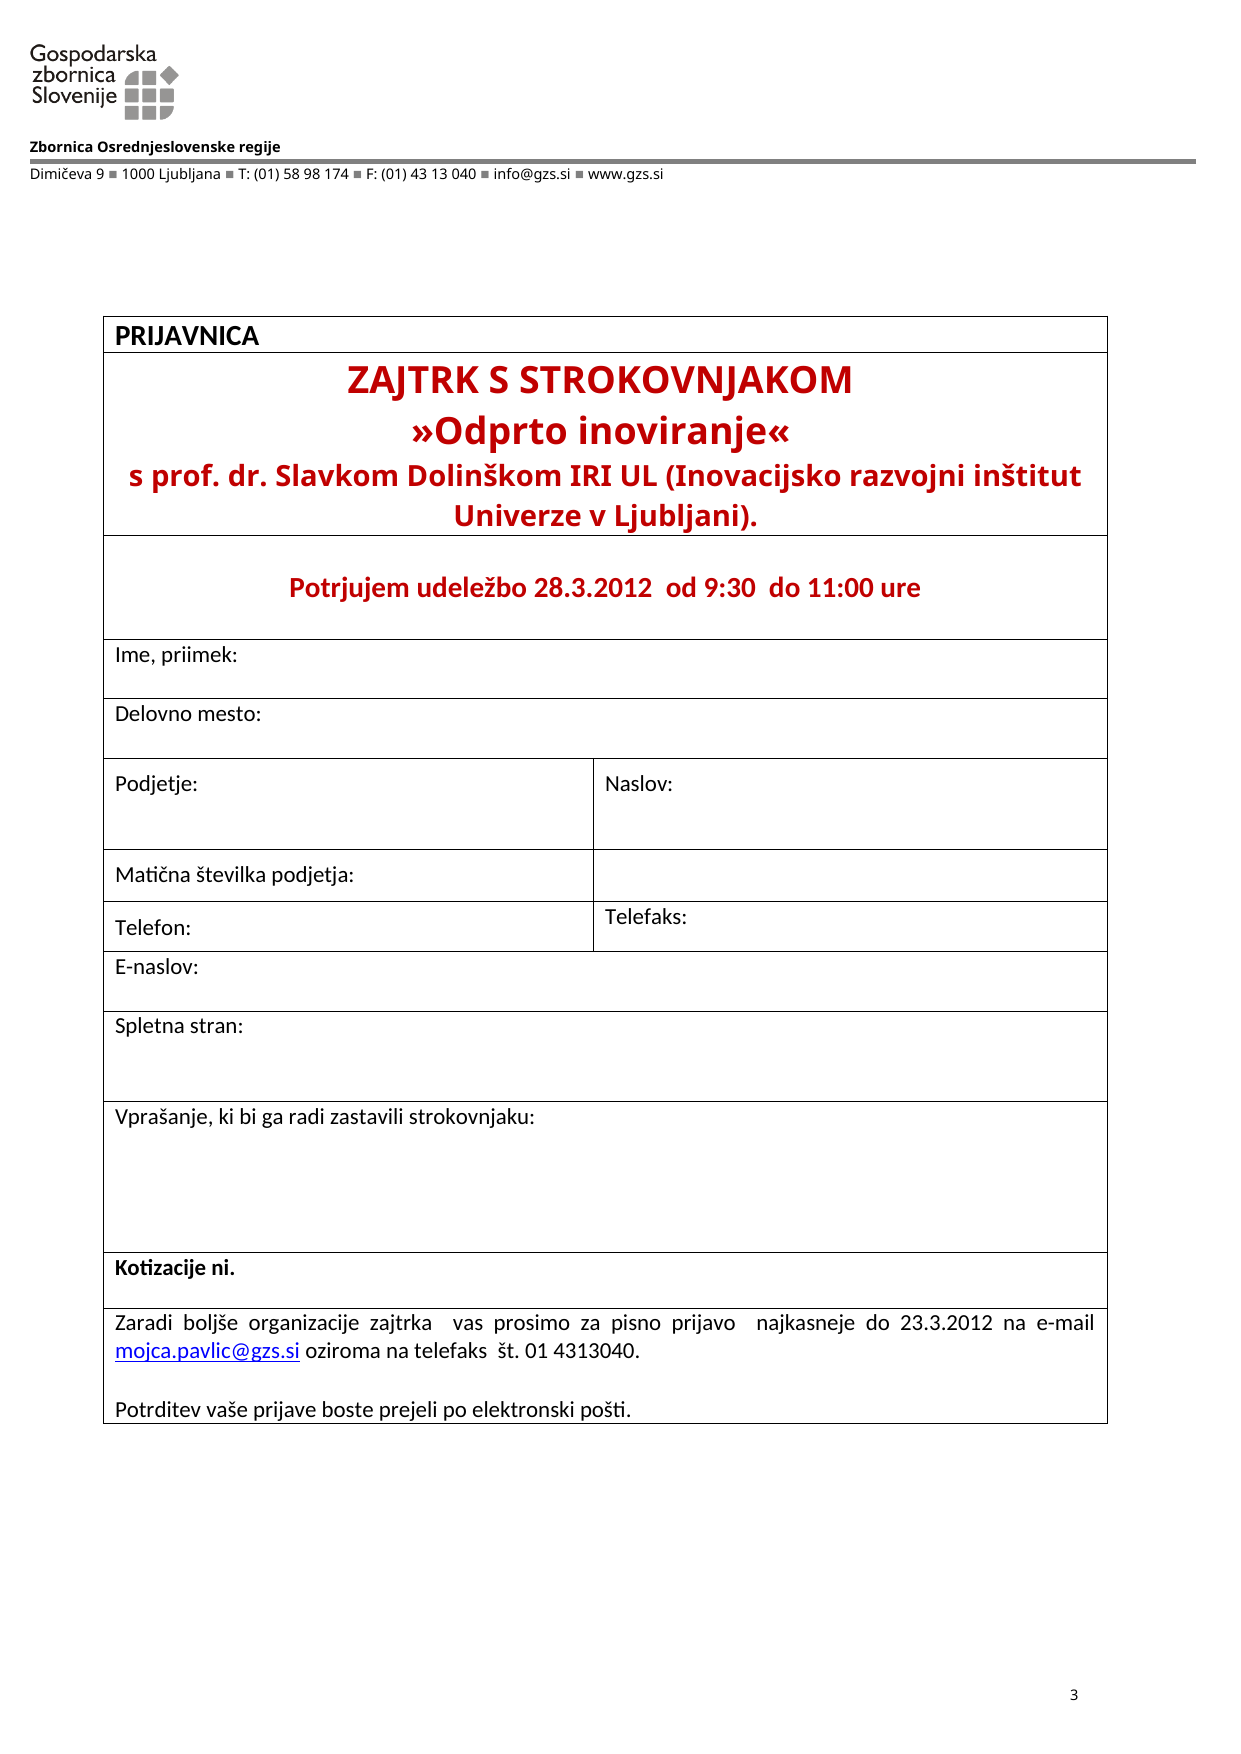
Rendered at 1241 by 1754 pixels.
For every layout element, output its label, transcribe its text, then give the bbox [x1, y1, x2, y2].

table_cell Telefaks: [594, 902, 1107, 951]
table_cell Potrjujem udeležbo 28.3.2012 od 9:30 do 11:00 ure [104, 536, 1107, 639]
table_cell Podjetje: [104, 759, 593, 849]
table_cell Vprašanje, ki bi ga radi zastavili strokovnjaku: [104, 1102, 1107, 1252]
table_cell Kotizacije ni. [104, 1253, 1107, 1307]
table_cell Naslov: [594, 759, 1107, 849]
table_cell Telefon: [104, 902, 593, 951]
table_cell Ime, priimek: [104, 640, 1107, 698]
table_cell ZAJTRK S STROKOVNJAKOM »Odprto inoviranje« s prof. dr. Slavkom Dolinškom IRI UL (Inovacijsko razvojni inštitut Univerze v Ljubljani). [104, 353, 1107, 535]
table_cell Spletna stran: [104, 1012, 1107, 1101]
table_cell E-naslov: [104, 952, 1107, 1011]
table_cell Delovno mesto: [104, 699, 1107, 758]
table_cell Matična številka podjetja: [104, 850, 593, 901]
table_header PRIJAVNICA [104, 317, 1107, 352]
table_cell Zaradi boljše organizacije zajtrka vas prosimo za pisno prijavo najkasneje do 23.3.2012 na e-mail mojca.pavlic@gzs.si oziroma na telefaks št. 01 4313040. Potrditev vaše prijave boste prejeli po elektronski pošti. [104, 1309, 1107, 1423]
picture [29, 44, 179, 120]
table_cell [594, 850, 1107, 901]
